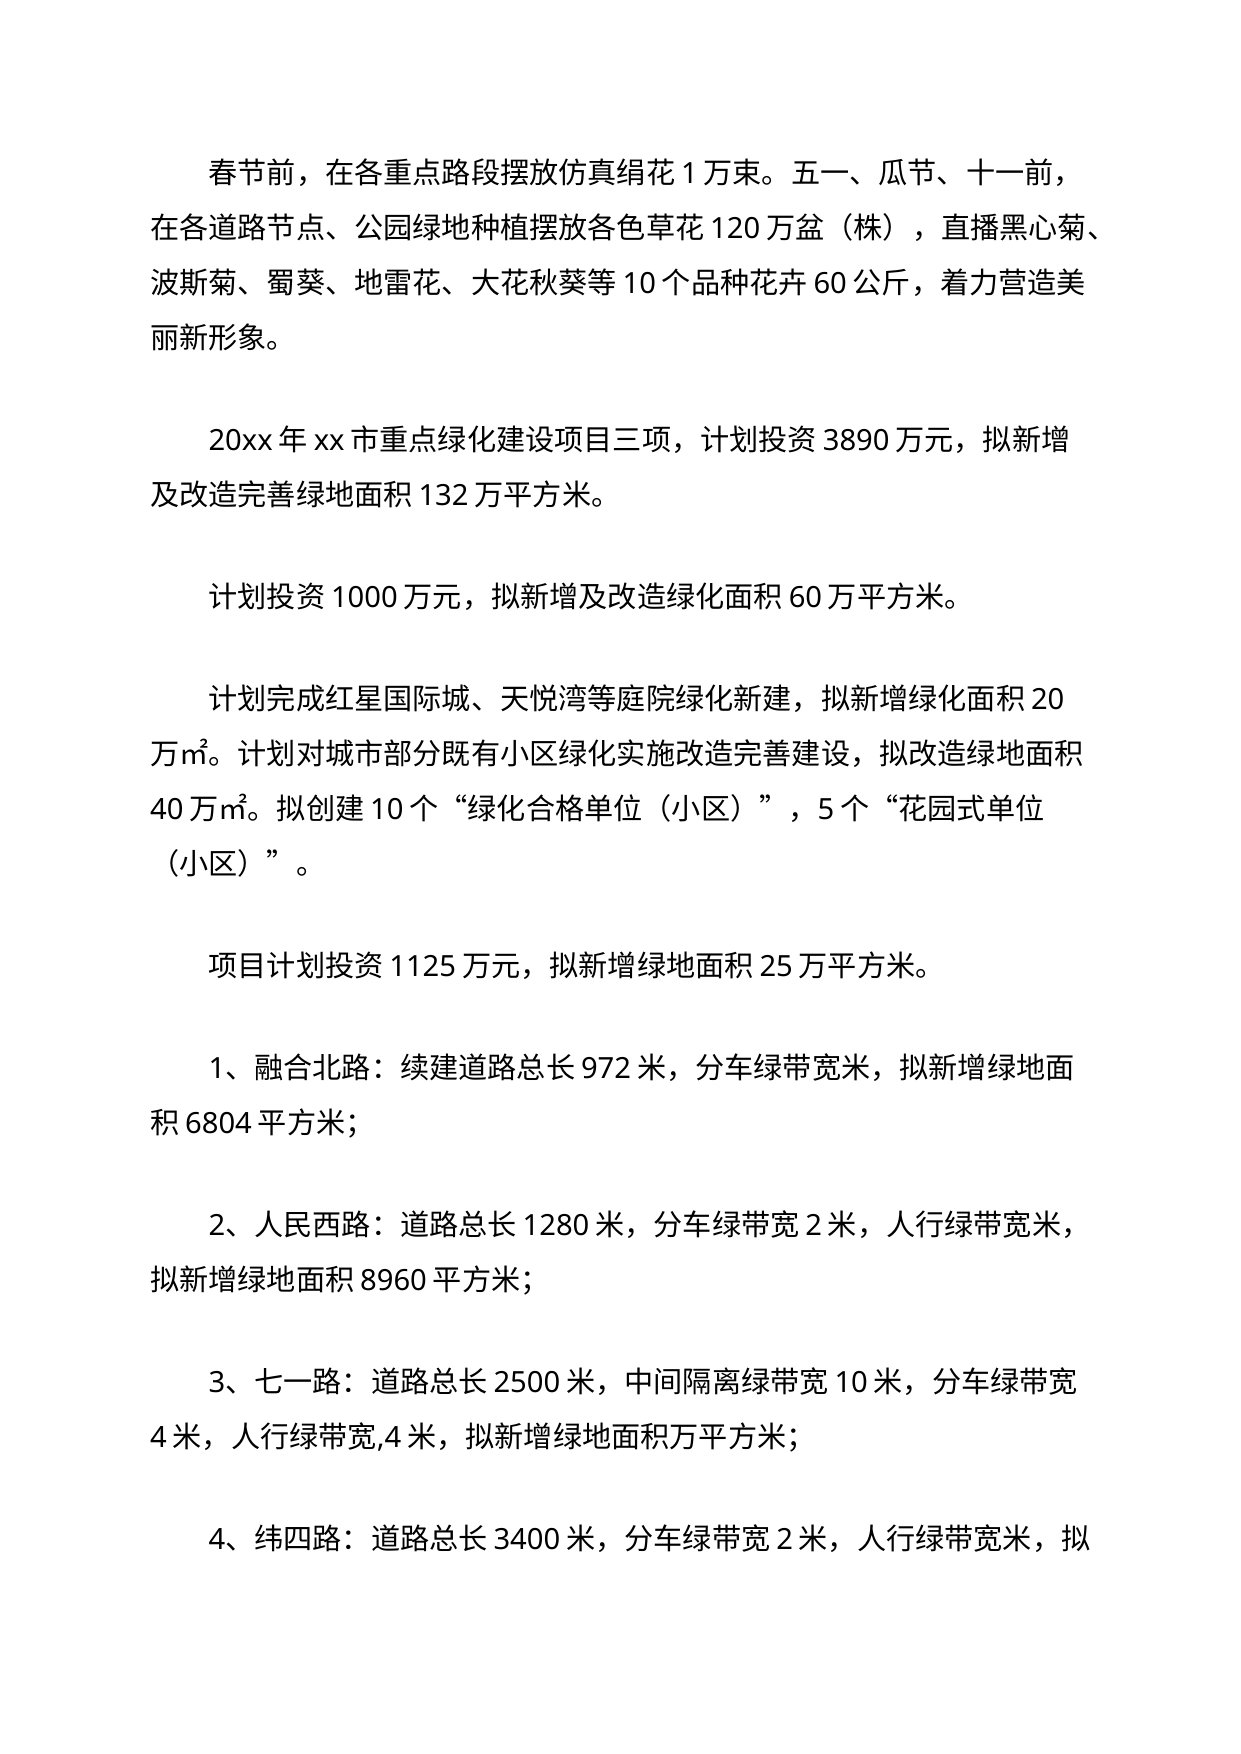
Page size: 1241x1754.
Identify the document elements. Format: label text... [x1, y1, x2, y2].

text 20xx年xx市重点绿化建设项目三项，计划投资3890万元，拟新增及改造完善绿地面积132万平方米。 [150, 417, 1090, 514]
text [150, 1515, 1090, 1558]
text 春节前，在各重点路段摆放仿真绢花1万束。五一、瓜节、十一前，在各道路节点、公园绿地种植摆放各色草花120万盆（株），直播黑心菊、波斯菊、蜀葵、地雷花、大花秋葵等10个品种花卉60公斤，着力营造美丽新形象。 [150, 150, 1090, 357]
text 2、人民西路：道路总长1280米，分车绿带宽2米，人行绿带宽米，拟新增绿地面积8960平方米； [150, 1201, 1090, 1299]
text 3、七一路：道路总长2500米，中间隔离绿带宽10米，分车绿带宽4米，人行绿带宽,4米，拟新增绿地面积万平方米； [150, 1358, 1090, 1456]
text 计划投资1000万元，拟新增及改造绿化面积60万平方米。 [150, 574, 1090, 616]
text 项目计划投资1125万元，拟新增绿地面积25万平方米。 [150, 942, 1090, 985]
text 1、融合北路：续建道路总长972米，分车绿带宽米，拟新增绿地面积6804平方米； [150, 1044, 1090, 1142]
text 计划完成红星国际城、天悦湾等庭院绿化新建，拟新增绿化面积20万㎡。计划对城市部分既有小区绿化实施改造完善建设，拟改造绿地面积40万㎡。拟创建10个“绿化合格单位（小区）”，5个“花园式单位（小区）”。 [150, 676, 1090, 883]
